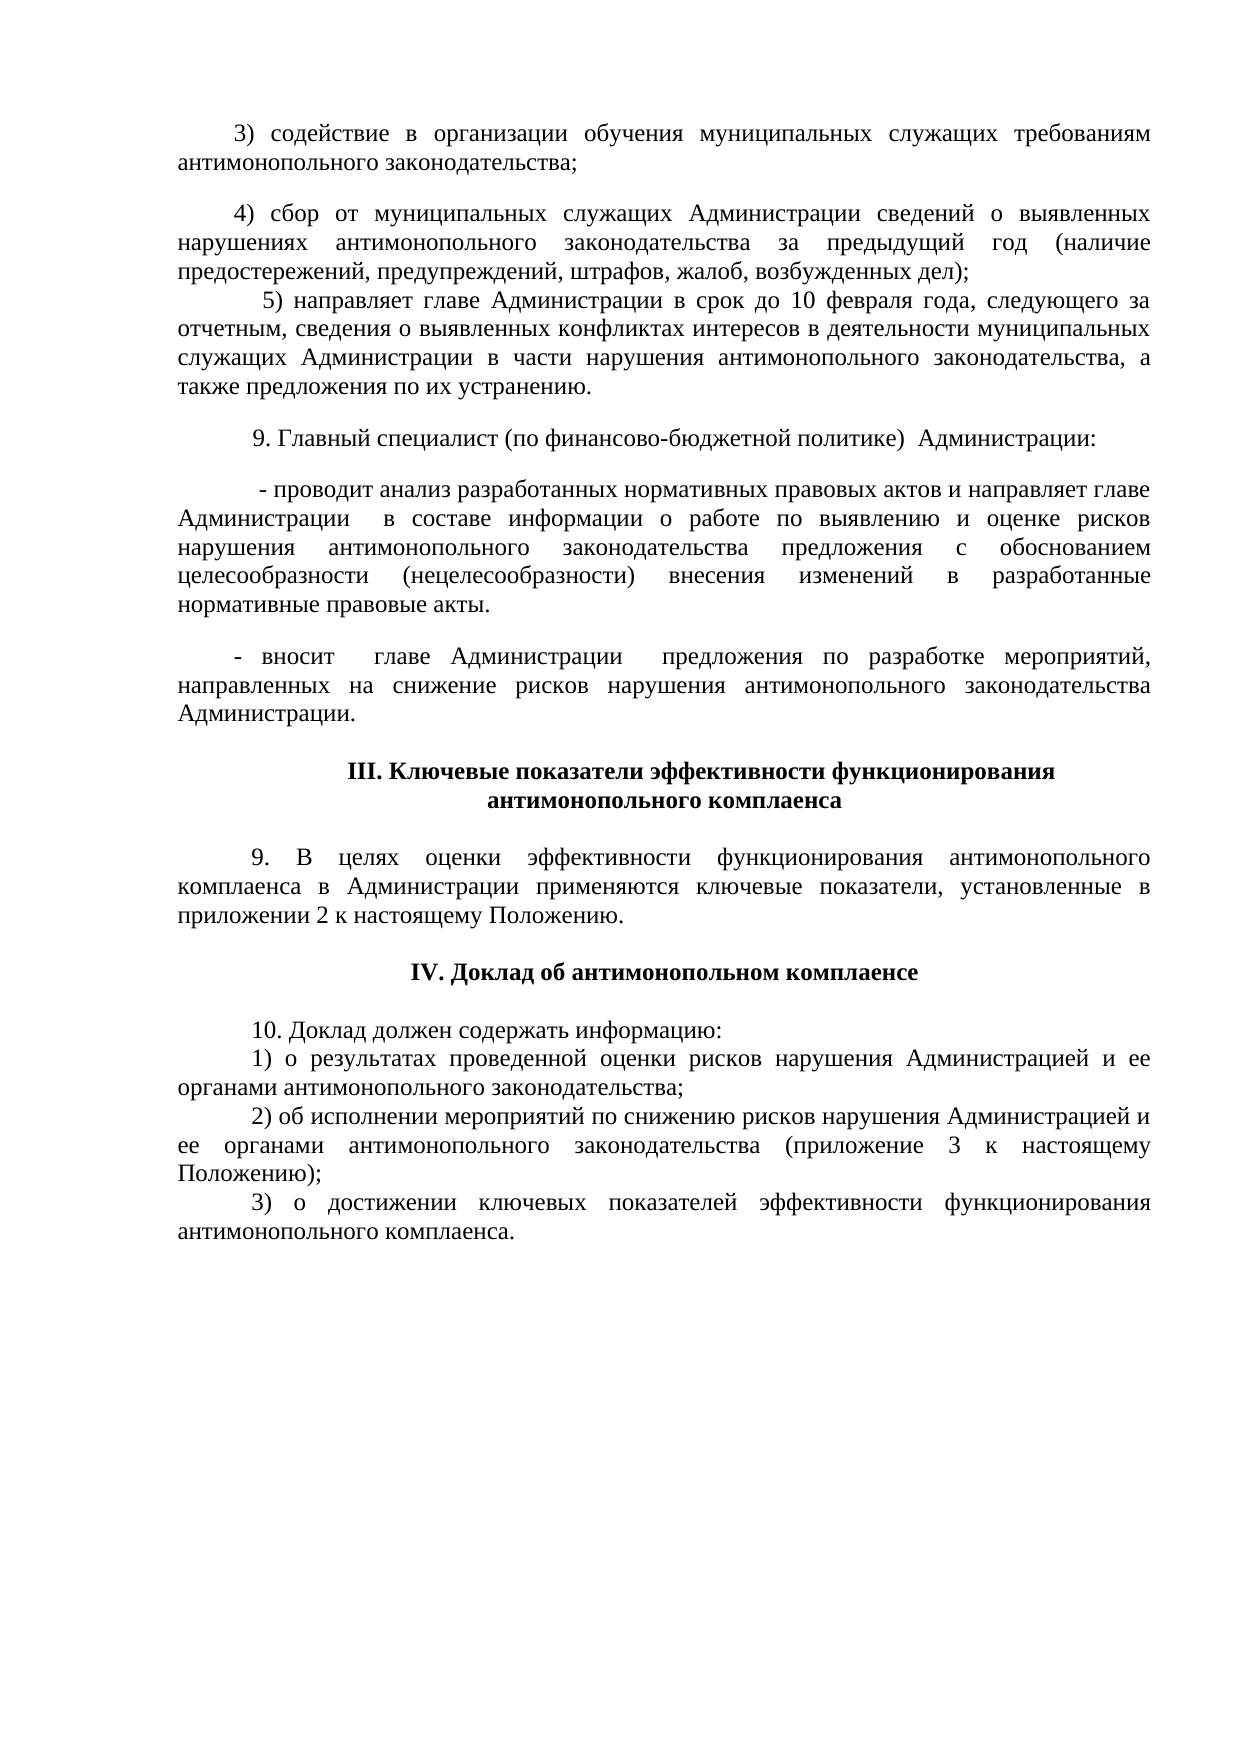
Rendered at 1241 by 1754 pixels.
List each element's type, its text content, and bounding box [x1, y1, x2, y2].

text 2) об исполнении мероприятий по снижению рисков нарушения Администрацией и ее органами антимонопольного законодательства (приложение 3 к настоящему Положению); [177, 1101, 1152, 1187]
text 3) о достижении ключевых показателей эффективности функционирования антимонопольного комплаенса. [177, 1187, 1152, 1245]
text 9. В целях оценки эффективности функционирования антимонопольного комплаенса в Администрации применяются ключевые показатели, установленные в приложении 2 к настоящему Положению. [177, 842, 1152, 928]
text 1) о результатах проведенной оценки рисков нарушения Администрацией и ее органами антимонопольного законодательства; [177, 1043, 1152, 1101]
text - вносит главе Администрации предложения по разработке мероприятий, направленных на снижение рисков нарушения антимонопольного законодательства Администрации. [177, 641, 1152, 727]
text III. Ключевые показатели эффективности функционирования антимонопольного комплаенса [177, 756, 1152, 813]
text 10. Доклад должен содержать информацию: [177, 1015, 1152, 1043]
text 3) содействие в организации обучения муниципальных служащих требованиям антимонопольного законодательства; [177, 118, 1152, 176]
text 9. Главный специалист (по финансово-бюджетной политике) Администрации: [177, 423, 1152, 451]
text - проводит анализ разработанных нормативных правовых актов и направляет главе Администрации в составе информации о работе по выявлению и оценке рисков нарушения антимонопольного законодательства предложения с обоснованием целесообразности (нецелесообразности) внесения изменений в разработанные нормативные правовые акты. [177, 474, 1152, 618]
text 4) сбор от муниципальных служащих Администрации сведений о выявленных нарушениях антимонопольного законодательства за предыдущий год (наличие предостережений, предупреждений, штрафов, жалоб, возбужденных дел); [177, 198, 1152, 285]
text 5) направляет главе Администрации в срок до 10 февраля года, следующего за отчетным, сведения о выявленных конфликтах интересов в деятельности муниципальных служащих Администрации в части нарушения антимонопольного законодательства, а также предложения по их устранению. [177, 285, 1152, 400]
text IV. Доклад об антимонопольном комплаенсе [177, 957, 1152, 986]
